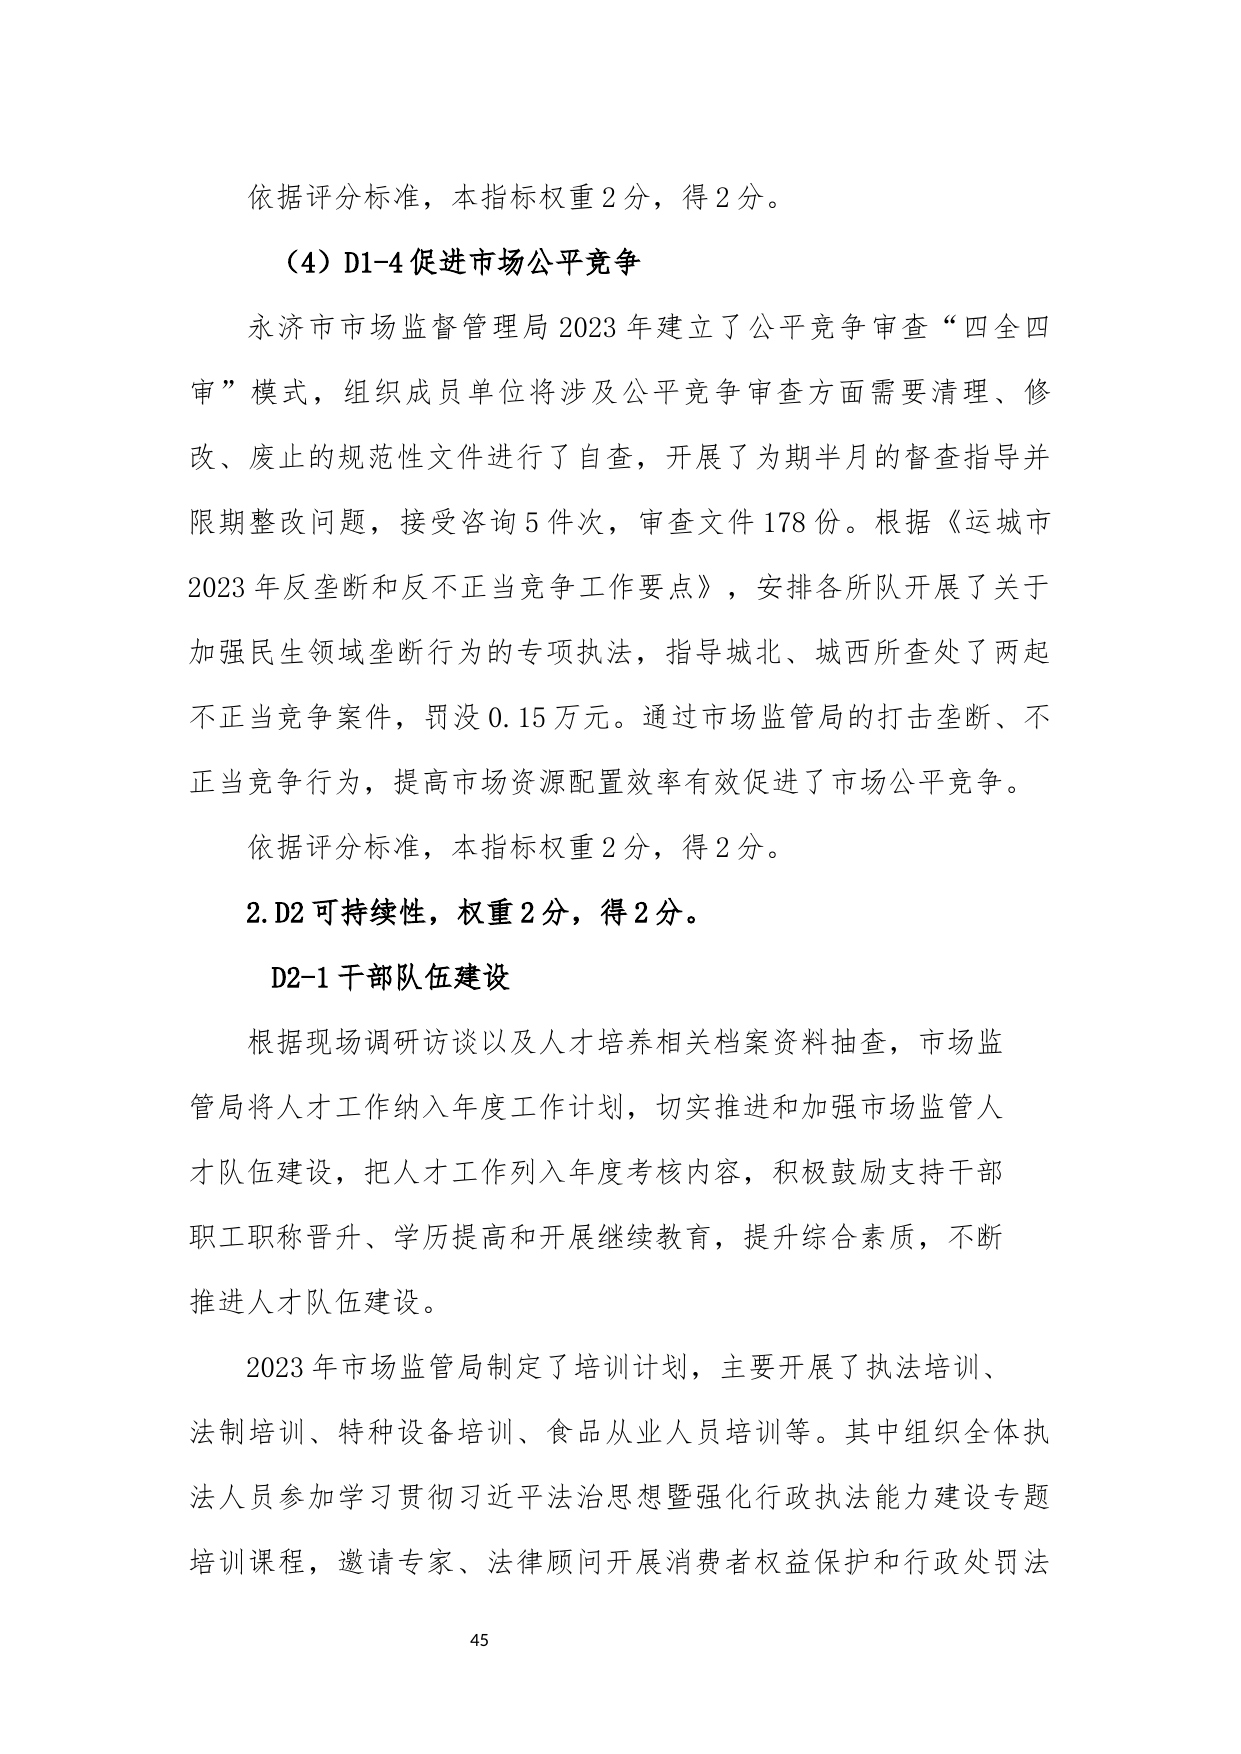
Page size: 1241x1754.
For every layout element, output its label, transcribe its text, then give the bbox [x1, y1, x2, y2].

text 推进人才队伍建设。 [187, 1267, 1053, 1332]
text 永济市市场监督管理局2023年建立了公平竞争审查“四全四审”模式，组织成员单位将涉及公平竞争审查方面需要清理、修改、废止的规范性文件进行了自查，开展了为期半月的督查指导并限期整改问题，接受咨询5件次，审查文件178份。根据《运城市2023年反垄断和反不正当竞争工作要点》，安排各所队开展了关于加强民生领域垄断行为的专项执法，指导城北、城西所查处了两起不正当竞争案件，罚没0.15万元。通过市场监管局的打击垄断、不正当竞争行为，提高市场资源配置效率有效促进了市场公平竞争。 [187, 292, 1053, 812]
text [187, 1397, 1053, 1592]
text 管局将人才工作纳入年度工作计划，切实推进和加强市场监管人 [187, 1072, 1053, 1137]
text 依据评分标准，本指标权重2分，得2分。 [187, 812, 1053, 877]
text （4）D1-4促进市场公平竞争 [187, 227, 1053, 292]
text D2-1干部队伍建设 [187, 942, 1053, 1007]
text 2023年市场监管局制定了培训计划，主要开展了执法培训、 [187, 1332, 1053, 1397]
text 职工职称晋升、学历提高和开展继续教育，提升综合素质，不断 [187, 1202, 1053, 1267]
text 根据现场调研访谈以及人才培养相关档案资料抽查，市场监 [187, 1007, 1053, 1072]
text 依据评分标准，本指标权重2分，得2分。 [187, 162, 1053, 227]
text 才队伍建设，把人才工作列入年度考核内容，积极鼓励支持干部 [187, 1137, 1053, 1202]
text 2.D2可持续性，权重2分，得2分。 [187, 877, 1053, 942]
